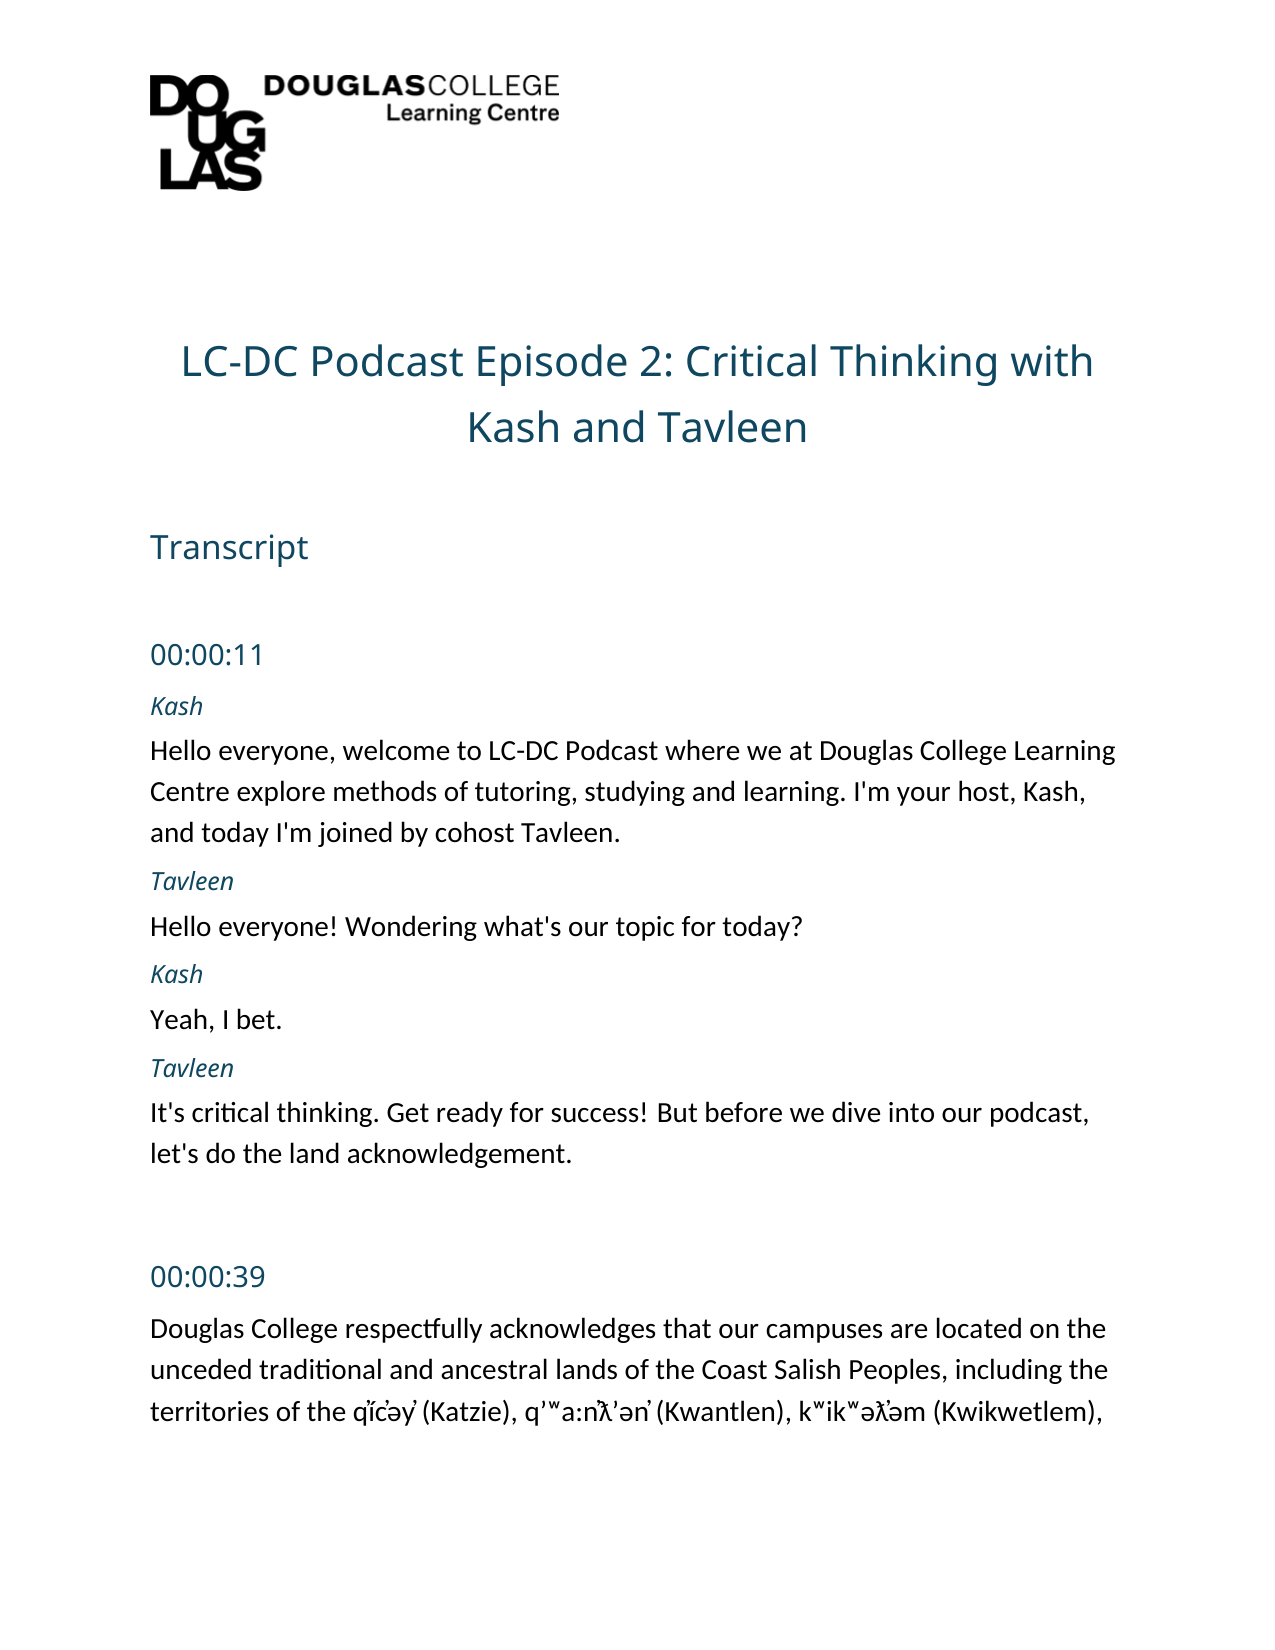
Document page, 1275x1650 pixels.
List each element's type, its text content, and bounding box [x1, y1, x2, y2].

subtitle Kash [150, 688, 1125, 722]
subtitle Kash [150, 957, 1125, 991]
subtitle LC-DC Podcast Episode 2: Critical Thinking with Kash and Tavleen [150, 332, 1125, 454]
subtitle Tavleen [150, 864, 1125, 898]
subtitle 00:00:11 [150, 634, 1125, 674]
subtitle Tavleen [150, 1050, 1125, 1084]
subtitle 00:00:39 [150, 1256, 1125, 1296]
text Yeah, I bet. [150, 1001, 1125, 1036]
picture [150, 75, 559, 191]
subtitle Transcript [150, 524, 1125, 569]
text Hello everyone, welcome to LC-DC Podcast where we at Douglas College Learning Centre explore methods of tutoring, studying and learning. I'm your host, Kash, and today I'm joined by cohost Tavleen. [150, 732, 1125, 850]
text It's critical thinking. Get ready for success! But before we dive into our podcast, let's do the land acknowledgement. [150, 1094, 1125, 1171]
text Hello everyone! Wondering what's our topic for today? [150, 908, 1125, 943]
